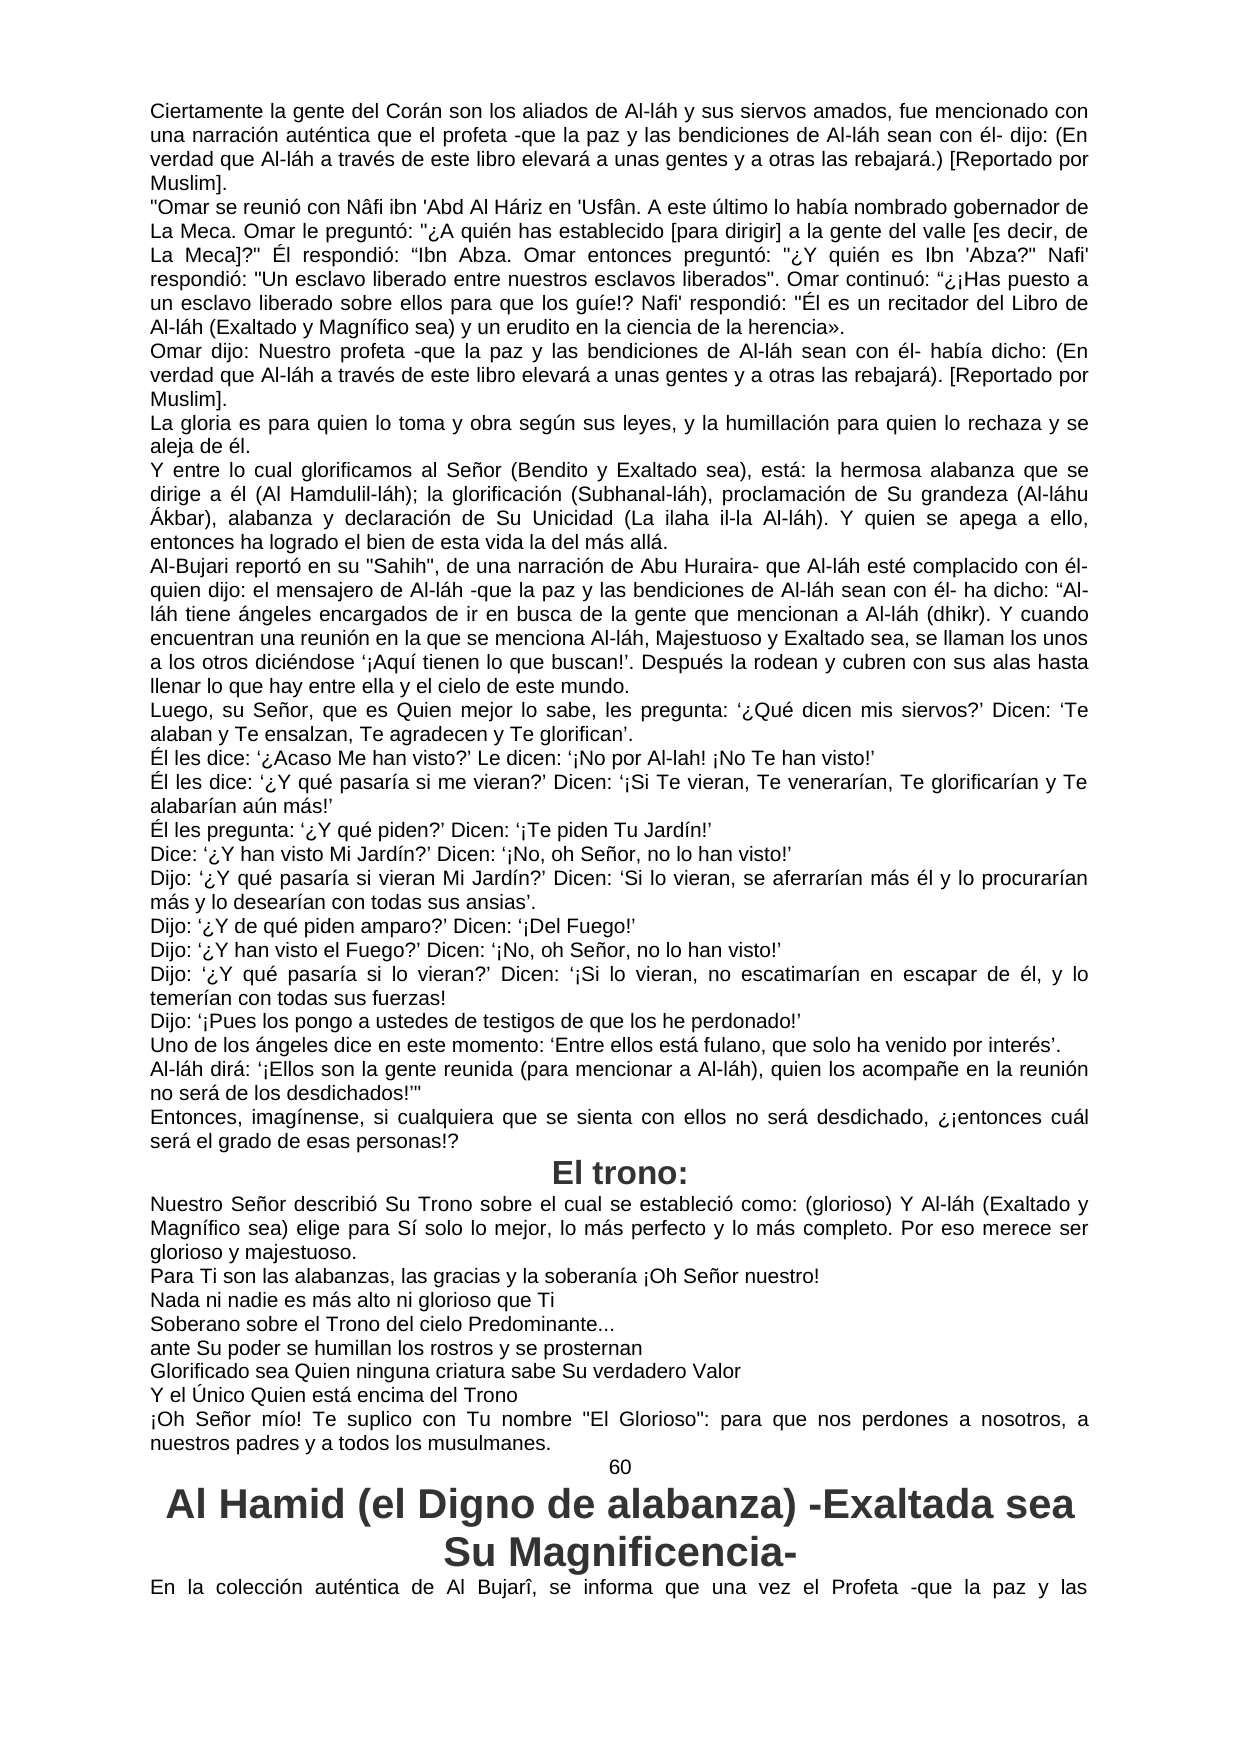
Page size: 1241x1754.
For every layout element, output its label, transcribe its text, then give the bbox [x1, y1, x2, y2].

text Al-Bujari reportó en su "Sahih", de una narración de Abu Huraira- que Al-láh esté complacido con él- quien dijo: el mensajero de Al-láh -que la paz y las bendiciones de Al-láh sean con él- ha dicho: “Al-láh tiene ángeles encargados de ir en busca de la gente que mencionan a Al-láh (dhikr). Y cuando encuentran una reunión en la que se menciona Al-láh, Majestuoso y Exaltado sea, se llaman los unos a los otros diciéndose ‘¡Aquí tienen lo que buscan!’. Después la rodean y cubren con sus alas hasta llenar lo que hay entre ella y el cielo de este mundo. [150, 554, 1090, 698]
text Dijo: ‘¿Y de qué piden amparo?’ Dicen: ‘¡Del Fuego!’ [150, 913, 1090, 937]
text Nada ni nadie es más alto ni glorioso que Ti [150, 1287, 1090, 1311]
text Dijo: ‘¿Y han visto el Fuego?’ Dicen: ‘¡No, oh Señor, no lo han visto!’ [150, 937, 1090, 961]
text Él les dice: ‘¿Acaso Me han visto?’ Le dicen: ‘¡No por Al-lah! ¡No Te han visto!’ [150, 746, 1090, 770]
text 60 [150, 1455, 1090, 1479]
text ¡Oh Señor mío! Te suplico con Tu nombre "El Glorioso": para que nos perdones a nosotros, a nuestros padres y a todos los musulmanes. [150, 1407, 1090, 1455]
subtitle El trono: [150, 1153, 1090, 1192]
text Dijo: ‘¿Y qué pasaría si lo vieran?’ Dicen: ‘¡Si lo vieran, no escatimarían en escapar de él, y lo temerían con todas sus fuerzas! [150, 961, 1090, 1009]
text La gloria es para quien lo toma y obra según sus leyes, y la humillación para quien lo rechaza y se aleja de él. [150, 410, 1090, 458]
text Glorificado sea Quien ninguna criatura sabe Su verdadero Valor [150, 1359, 1090, 1383]
text Luego, su Señor, que es Quien mejor lo sabe, les pregunta: ‘¿Qué dicen mis siervos?’ Dicen: ‘Te alaban y Te ensalzan, Te agradecen y Te glorifican’. [150, 698, 1090, 746]
text Nuestro Señor describió Su Trono sobre el cual se estableció como: (glorioso) Y Al-láh (Exaltado y Magnífico sea) elige para Sí solo lo mejor, lo más perfecto y lo más completo. Por eso merece ser glorioso y majestuoso. [150, 1192, 1090, 1263]
text Para Ti son las alabanzas, las gracias y la soberanía ¡Oh Señor nuestro! [150, 1263, 1090, 1287]
text Dijo: ‘¡Pues los pongo a ustedes de testigos de que los he perdonado!’ [150, 1009, 1090, 1033]
text Y entre lo cual glorificamos al Señor (Bendito y Exaltado sea), está: la hermosa alabanza que se dirige a él (Al Hamdulil-láh); la glorificación (Subhanal-láh), proclamación de Su grandeza (Al-láhu Ákbar), alabanza y declaración de Su Unicidad (La ilaha il-la Al-láh). Y quien se apega a ello, entonces ha logrado el bien de esta vida la del más allá. [150, 458, 1090, 554]
text Al-láh dirá: ‘¡Ellos son la gente reunida (para mencionar a Al-láh), quien los acompañe en la reunión no será de los desdichados!’" [150, 1057, 1090, 1105]
text Entonces, imagínense, si cualquiera que se sienta con ellos no será desdichado, ¿¡entonces cuál será el grado de esas personas!? [150, 1105, 1090, 1153]
text Uno de los ángeles dice en este momento: ‘Entre ellos está fulano, que solo ha venido por interés’. [150, 1033, 1090, 1057]
text Él les dice: ‘¿Y qué pasaría si me vieran?’ Dicen: ‘¡Si Te vieran, Te venerarían, Te glorificarían y Te alabarían aún más!’ [150, 770, 1090, 818]
text Ciertamente la gente del Corán son los aliados de Al-láh y sus siervos amados, fue mencionado con una narración auténtica que el profeta -que la paz y las bendiciones de Al-láh sean con él- dijo: (En verdad que Al-láh a través de este libro elevará a unas gentes y a otras las rebajará.) [Reportado por Muslim]. [150, 99, 1090, 195]
subtitle Al Hamid (el Digno de alabanza) -Exaltada sea Su Magnificencia- [150, 1479, 1090, 1575]
text Él les pregunta: ‘¿Y qué piden?’ Dicen: ‘¡Te piden Tu Jardín!’ [150, 818, 1090, 842]
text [150, 1575, 1090, 1599]
text Dijo: ‘¿Y qué pasaría si vieran Mi Jardín?’ Dicen: ‘Si lo vieran, se aferrarían más él y lo procurarían más y lo desearían con todas sus ansias’. [150, 866, 1090, 913]
text "Omar se reunió con Nâfi ibn 'Abd Al Háriz en 'Usfân. A este último lo había nombrado gobernador de La Meca. Omar le preguntó: "¿A quién has establecido [para dirigir] a la gente del valle [es decir, de La Meca]?" Él respondió: “Ibn Abza. Omar entonces preguntó: "¿Y quién es Ibn 'Abza?" Nafi' respondió: "Un esclavo liberado entre nuestros esclavos liberados". Omar continuó: “¿¡Has puesto a un esclavo liberado sobre ellos para que los guíe!? Nafi' respondió: "Él es un recitador del Libro de Al-láh (Exaltado y Magnífico sea) y un erudito en la ciencia de la herencia». [150, 195, 1090, 338]
text ante Su poder se humillan los rostros y se prosternan [150, 1335, 1090, 1359]
text Omar dijo: Nuestro profeta -que la paz y las bendiciones de Al-láh sean con él- había dicho: (En verdad que Al-láh a través de este libro elevará a unas gentes y a otras las rebajará). [Reportado por Muslim]. [150, 338, 1090, 410]
text Soberano sobre el Trono del cielo Predominante... [150, 1311, 1090, 1335]
text Dice: ‘¿Y han visto Mi Jardín?’ Dicen: ‘¡No, oh Señor, no lo han visto!’ [150, 842, 1090, 866]
text Y el Único Quien está encima del Trono [150, 1383, 1090, 1407]
